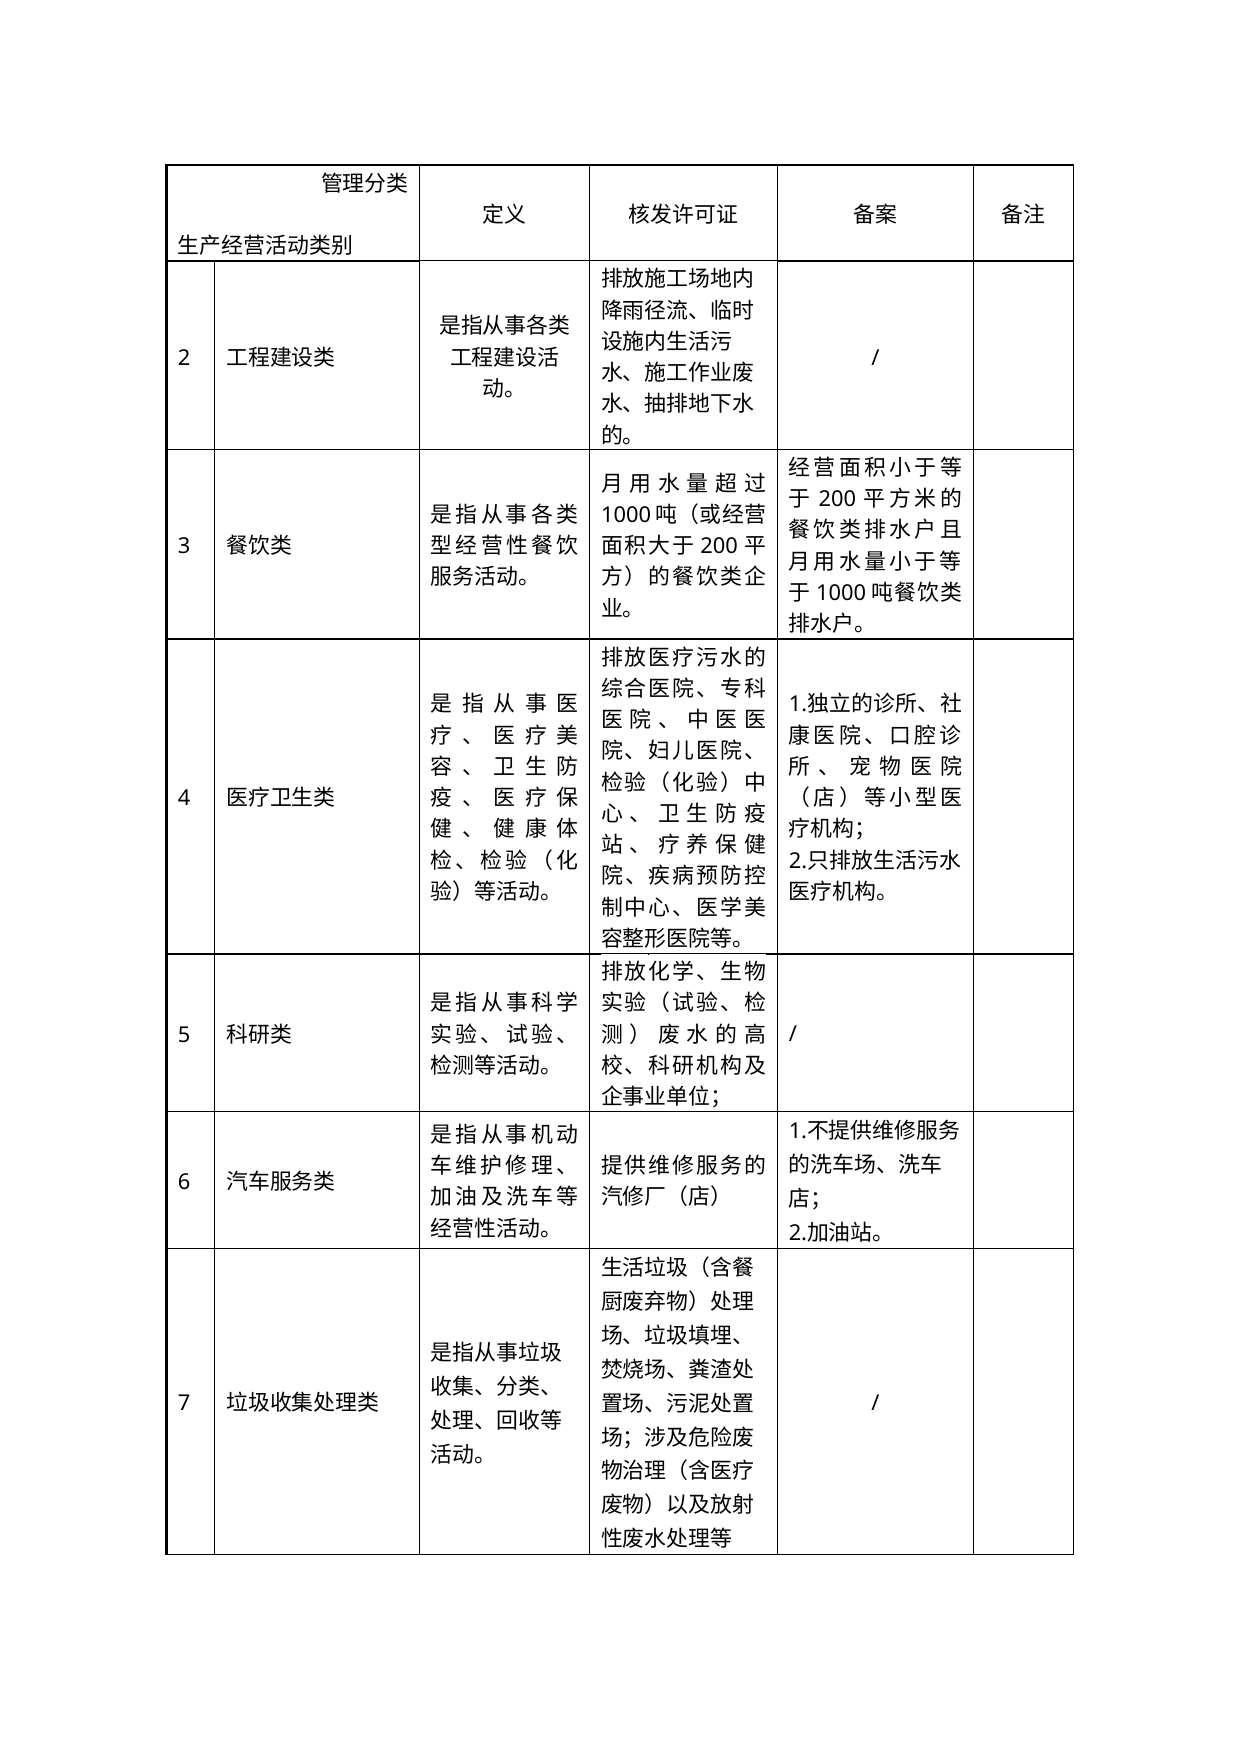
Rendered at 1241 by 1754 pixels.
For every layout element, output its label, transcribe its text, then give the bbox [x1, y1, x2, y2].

table_cell 是指从事医疗、医疗美容、卫生防疫、医疗保健、健康体检、检验（化验）等活动。 [420, 640, 589, 952]
table_cell 排放施工场地内降雨径流、临时设施内生活污水、施工作业废水、抽排地下水的。 [590, 261, 777, 449]
table_cell 工程建设类 [215, 262, 419, 449]
table_cell 垃圾收集处理类 [215, 1249, 419, 1554]
table_cell 4 [168, 640, 214, 952]
table_cell / [778, 1249, 973, 1554]
table_cell / [778, 262, 973, 449]
table_cell 是指从事各类工程建设活动。 [420, 261, 589, 449]
table_cell 医疗卫生类 [215, 640, 419, 952]
table_cell 是指从事机动车维护修理、加油及洗车等经营性活动。 [420, 1112, 589, 1248]
table_cell 6 [168, 1112, 214, 1248]
table_cell 经营面积小于等于200平方米的餐饮类排水户且月用水量小于等于1000吨餐饮类排水户。 [778, 450, 973, 638]
table_cell 1.独立的诊所、社康医院、口腔诊所、宠物医院（店）等小型医疗机构； 2.只排放生活污水医疗机构。 [778, 640, 973, 952]
table_header 核发许可证 [590, 166, 777, 260]
table_cell 月用水量超过1000吨（或经营面积大于200平方）的餐饮类企业。 [590, 450, 777, 638]
table_cell 餐饮类 [215, 450, 419, 638]
table_cell [974, 640, 1073, 952]
table_cell 是指从事各类型经营性餐饮服务活动。 [420, 450, 589, 638]
table_cell [974, 1249, 1073, 1554]
table_header 备案 [778, 166, 973, 260]
table_header 定义 [420, 166, 589, 260]
table_cell 排放医疗污水的综合医院、专科医院、中医医院、妇儿医院、检验（化验）中心、卫生防疫站、疗养保健院、疾病预防控制中心、医学美容整形医院等。 [590, 640, 777, 952]
table_cell 7 [168, 1249, 214, 1554]
table_cell [974, 955, 1073, 1111]
table_cell 1.不提供维修服务的洗车场、洗车店； 2.加油站。 [778, 1112, 973, 1248]
table_cell / [778, 955, 973, 1111]
table_cell 3 [168, 450, 214, 638]
table_cell [974, 450, 1073, 638]
table_header 备注 [974, 166, 1073, 260]
table_cell [974, 262, 1073, 449]
table_cell 科研类 [215, 955, 419, 1111]
table_cell 汽车服务类 [215, 1112, 419, 1248]
table_header 管理分类 生产经营活动类别 [168, 166, 419, 260]
table_cell 是指从事科学实验、试验、检测等活动。 [420, 955, 589, 1111]
table_cell [974, 1112, 1073, 1248]
table_cell 5 [168, 955, 214, 1111]
table_cell 是指从事垃圾收集、分类、处理、回收等活动。 [420, 1249, 589, 1554]
table_cell 生活垃圾（含餐厨废弃物）处理场、垃圾填埋、焚烧场、粪渣处置场、污泥处置场；涉及危险废物治理（含医疗废物）以及放射性废水处理等 [590, 1249, 777, 1554]
table_cell 提供维修服务的汽修厂（店） [590, 1112, 777, 1248]
table_cell 排放化学、生物实验（试验、检测）废水的高校、科研机构及企事业单位； [732, 955, 777, 1111]
table_cell 2 [168, 262, 214, 449]
